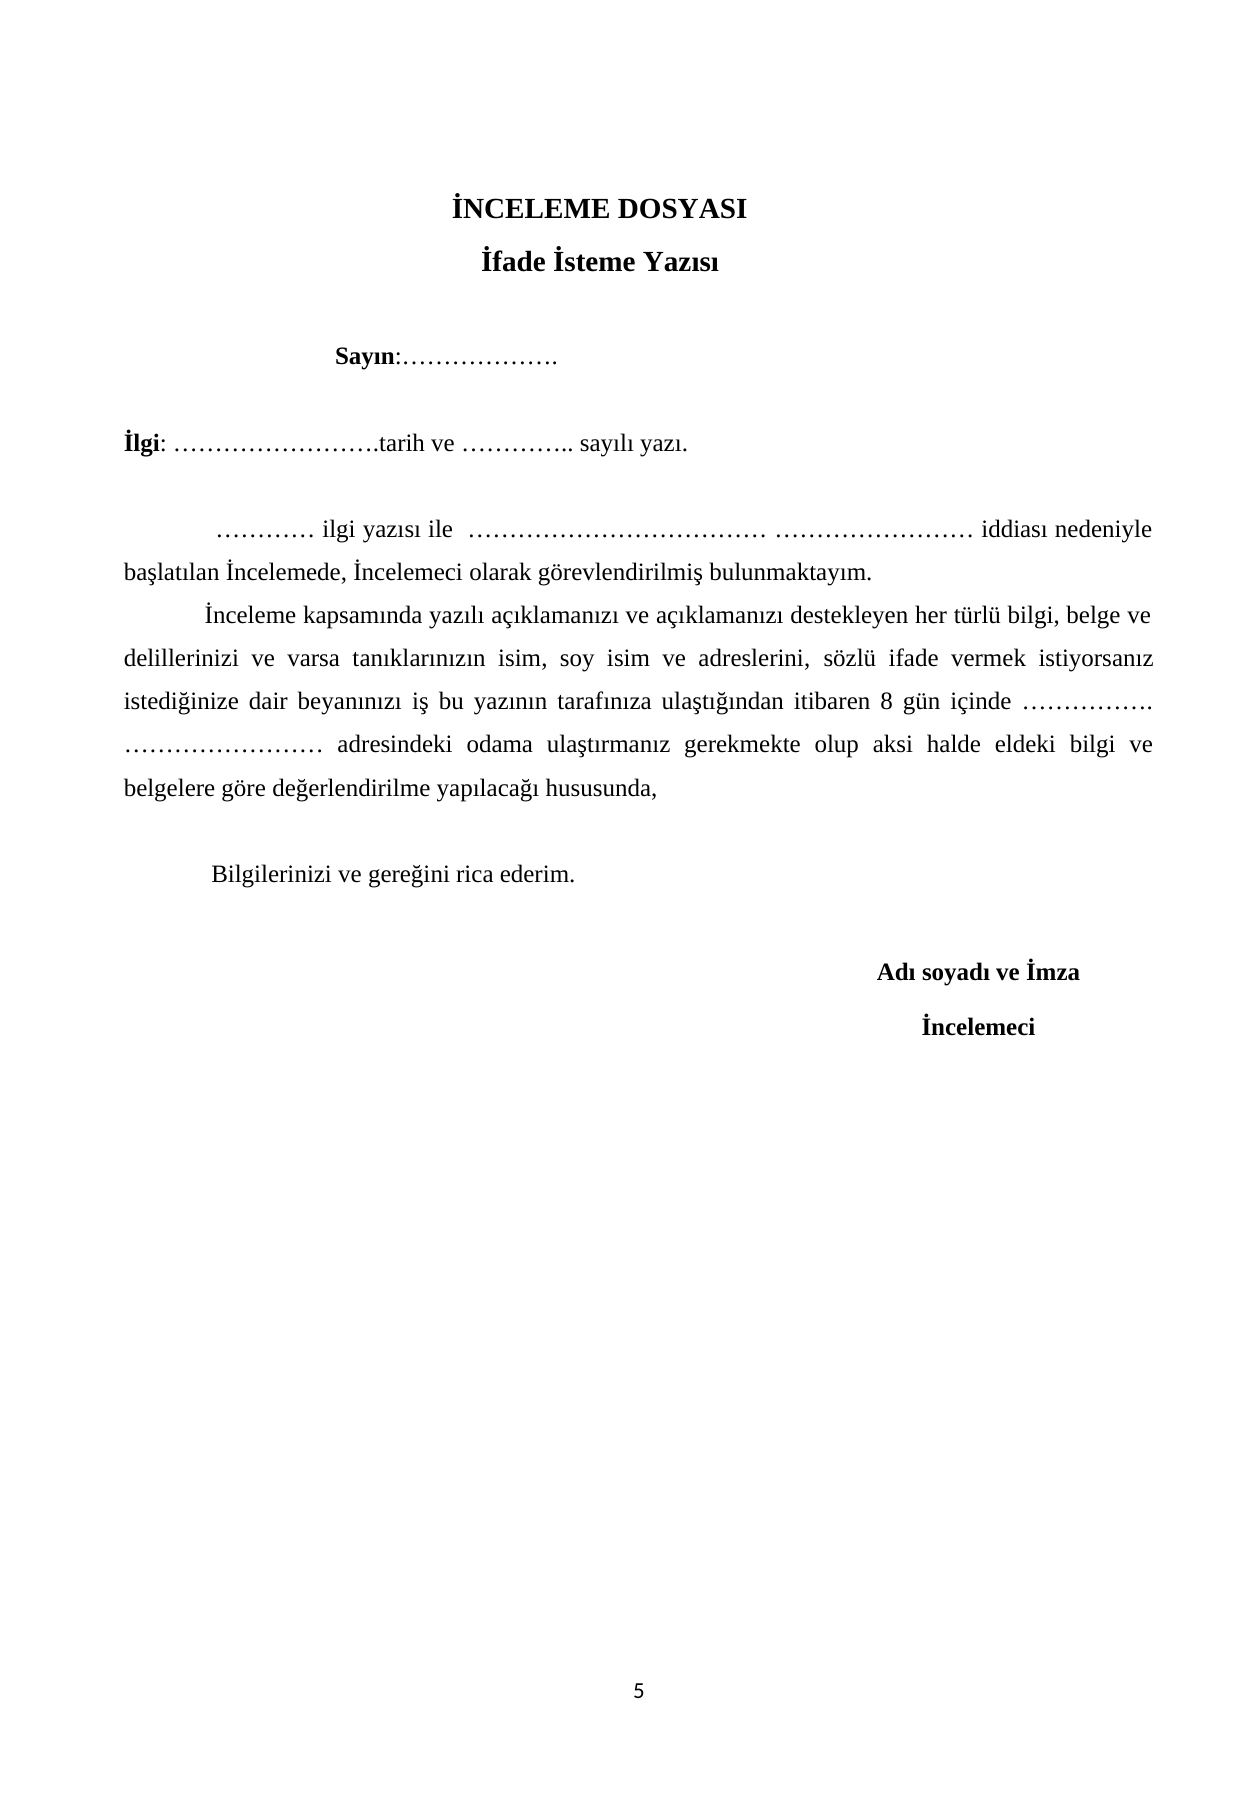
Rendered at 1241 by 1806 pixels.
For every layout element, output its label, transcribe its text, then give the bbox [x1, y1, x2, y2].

text İlgi: …………………….tarih ve ………….. sayılı yazı. [123, 428, 1154, 456]
text Sayın:………………. [123, 341, 1154, 370]
text Adı soyadı ve İmza [803, 957, 1154, 985]
text İnceleme kapsamında yazılı açıklamanızı ve açıklamanızı destekleyen her türlü bilgi, belge ve delillerinizi ve varsa tanıklarınızın isim, soy isim ve adreslerini, sözlü ifade vermek istiyorsanız istediğinize dair beyanınızı iş bu yazının tarafınıza ulaştığından itibaren 8 gün içinde …………….…………………… adresindeki odama ulaştırmanız gerekmekte olup aksi halde eldeki bilgi ve belgelere göre değerlendirilme yapılacağı hususunda, [123, 600, 1154, 801]
text İncelemeci [803, 1012, 1154, 1041]
text İNCELEME DOSYASI [123, 191, 1154, 225]
text İfade İsteme Yazısı [123, 244, 1154, 278]
text Bilgilerinizi ve gereğini rica ederim. [123, 859, 1154, 888]
text ………… ilgi yazısı ile ……………………………… …………………… iddiası nedeniyle başlatılan İncelemede, İncelemeci olarak görevlendirilmiş bulunmaktayım. [123, 514, 1154, 586]
